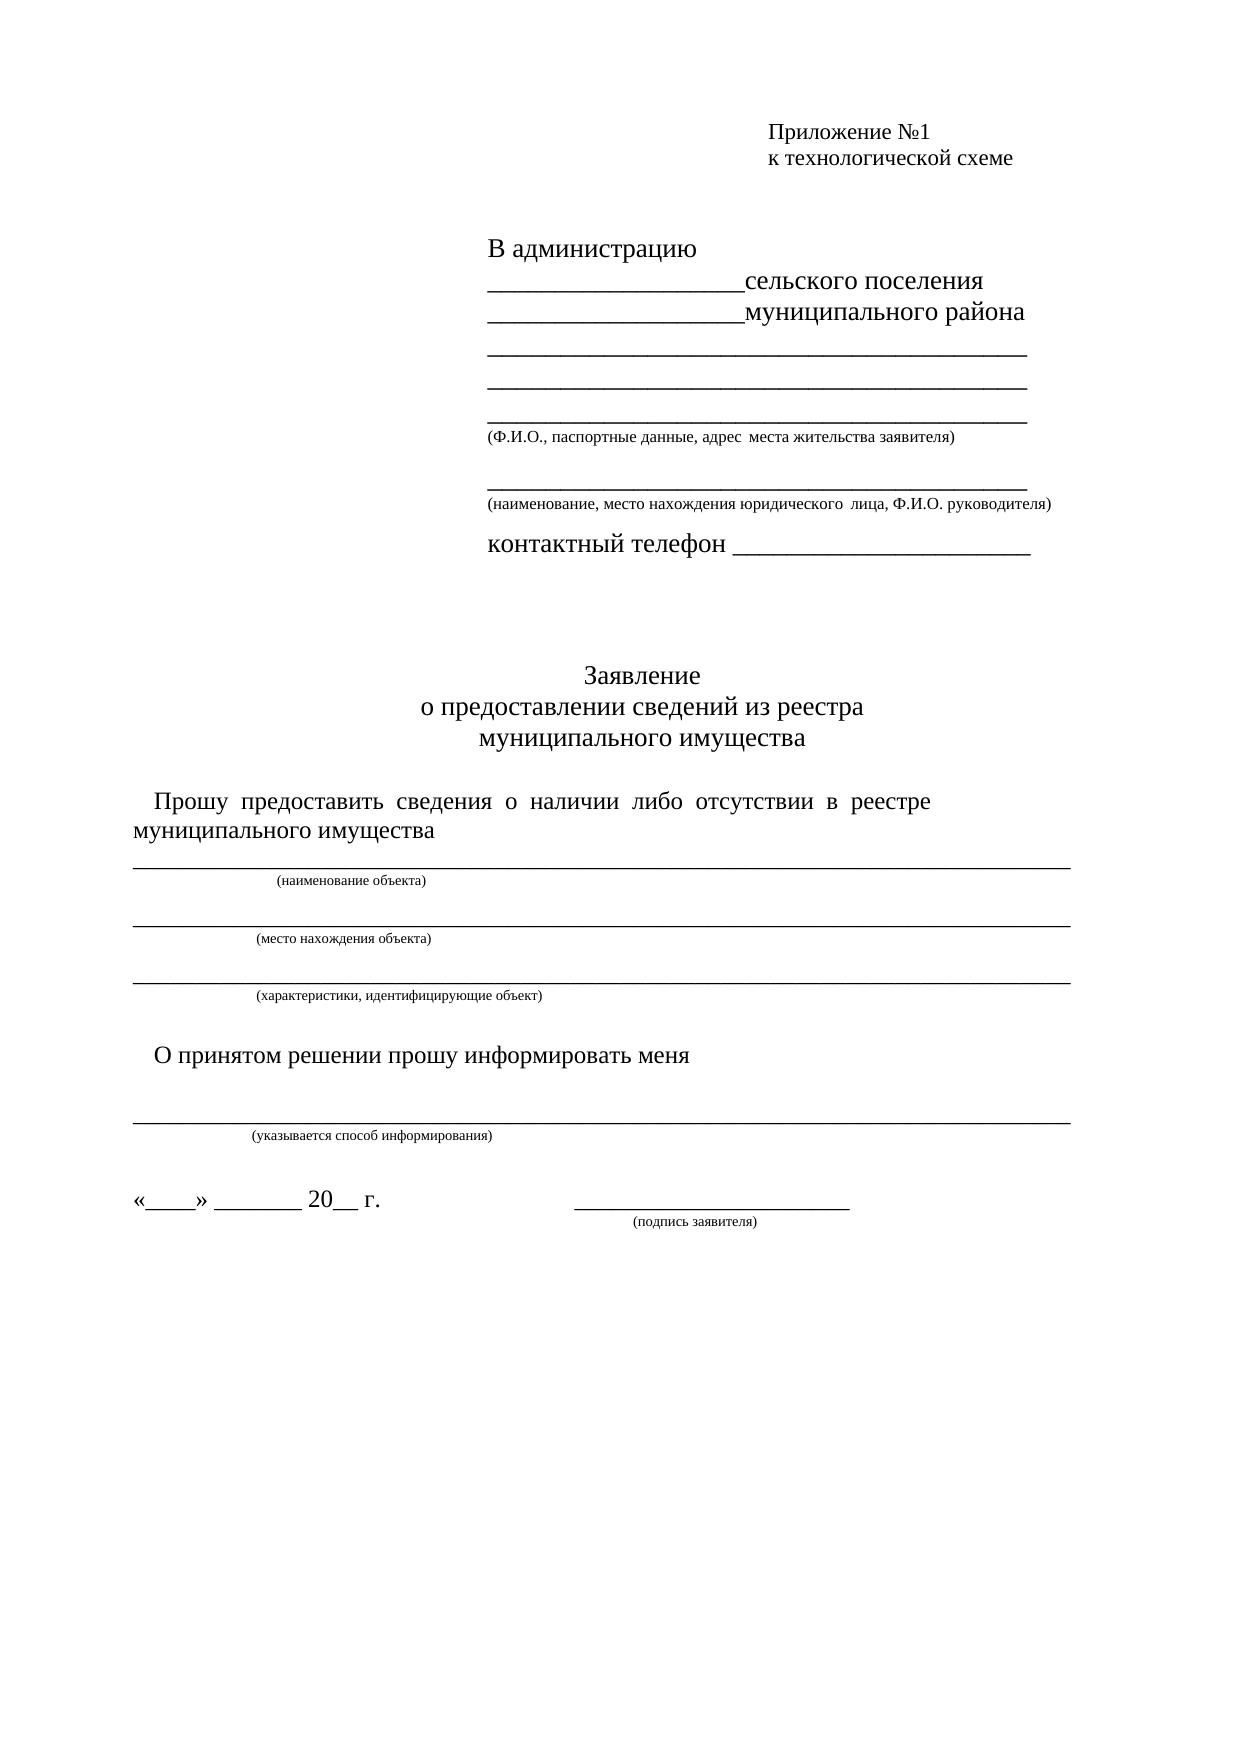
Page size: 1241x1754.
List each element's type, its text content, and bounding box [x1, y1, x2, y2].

text муниципального имущества [59, 815, 1152, 843]
text о предоставлении сведений из реестра [59, 690, 1152, 721]
text контактный телефон ______________________ [487, 527, 1152, 558]
text ___________________сельского поселения [487, 264, 1152, 295]
text _____________________________________ [487, 359, 1152, 393]
text _____________________________________ [487, 326, 1152, 359]
text Прошу предоставить сведения о наличии либо отсутствии в реестре [59, 786, 1152, 815]
text Заявление [59, 659, 1152, 690]
text (Ф.И.О., паспортные данные, адрес места жительства заявителя) [487, 427, 1152, 460]
text _____________________________________ [487, 460, 1152, 494]
text к технологической схеме [768, 144, 1152, 171]
text ___________________________________________________________________________ [59, 843, 1152, 872]
text (место нахождения объекта) [59, 930, 1152, 958]
text _____________________________________ [487, 393, 1152, 427]
text Приложение №1 [768, 118, 1152, 144]
text муниципального имущества [59, 721, 1152, 752]
text О принятом решении прошу информировать меня [59, 1040, 1152, 1069]
text (указывается способ информирования) [59, 1126, 1152, 1155]
text ___________________муниципального района [487, 295, 1152, 326]
text ___________________________________________________________________________ [59, 901, 1152, 930]
text В администрацию [487, 233, 1152, 264]
text (наименование объекта) [59, 872, 1152, 901]
text «____» _______ 20__ г. ______________________ [59, 1184, 1152, 1213]
text (характеристики, идентифицирующие объект) [59, 987, 1152, 1016]
text ___________________________________________________________________________ [59, 1098, 1152, 1126]
text ___________________________________________________________________________ [59, 958, 1152, 987]
text (подпись заявителя) [59, 1213, 1152, 1241]
text (наименование, место нахождения юридического лица, Ф.И.О. руководителя) [487, 494, 1152, 527]
